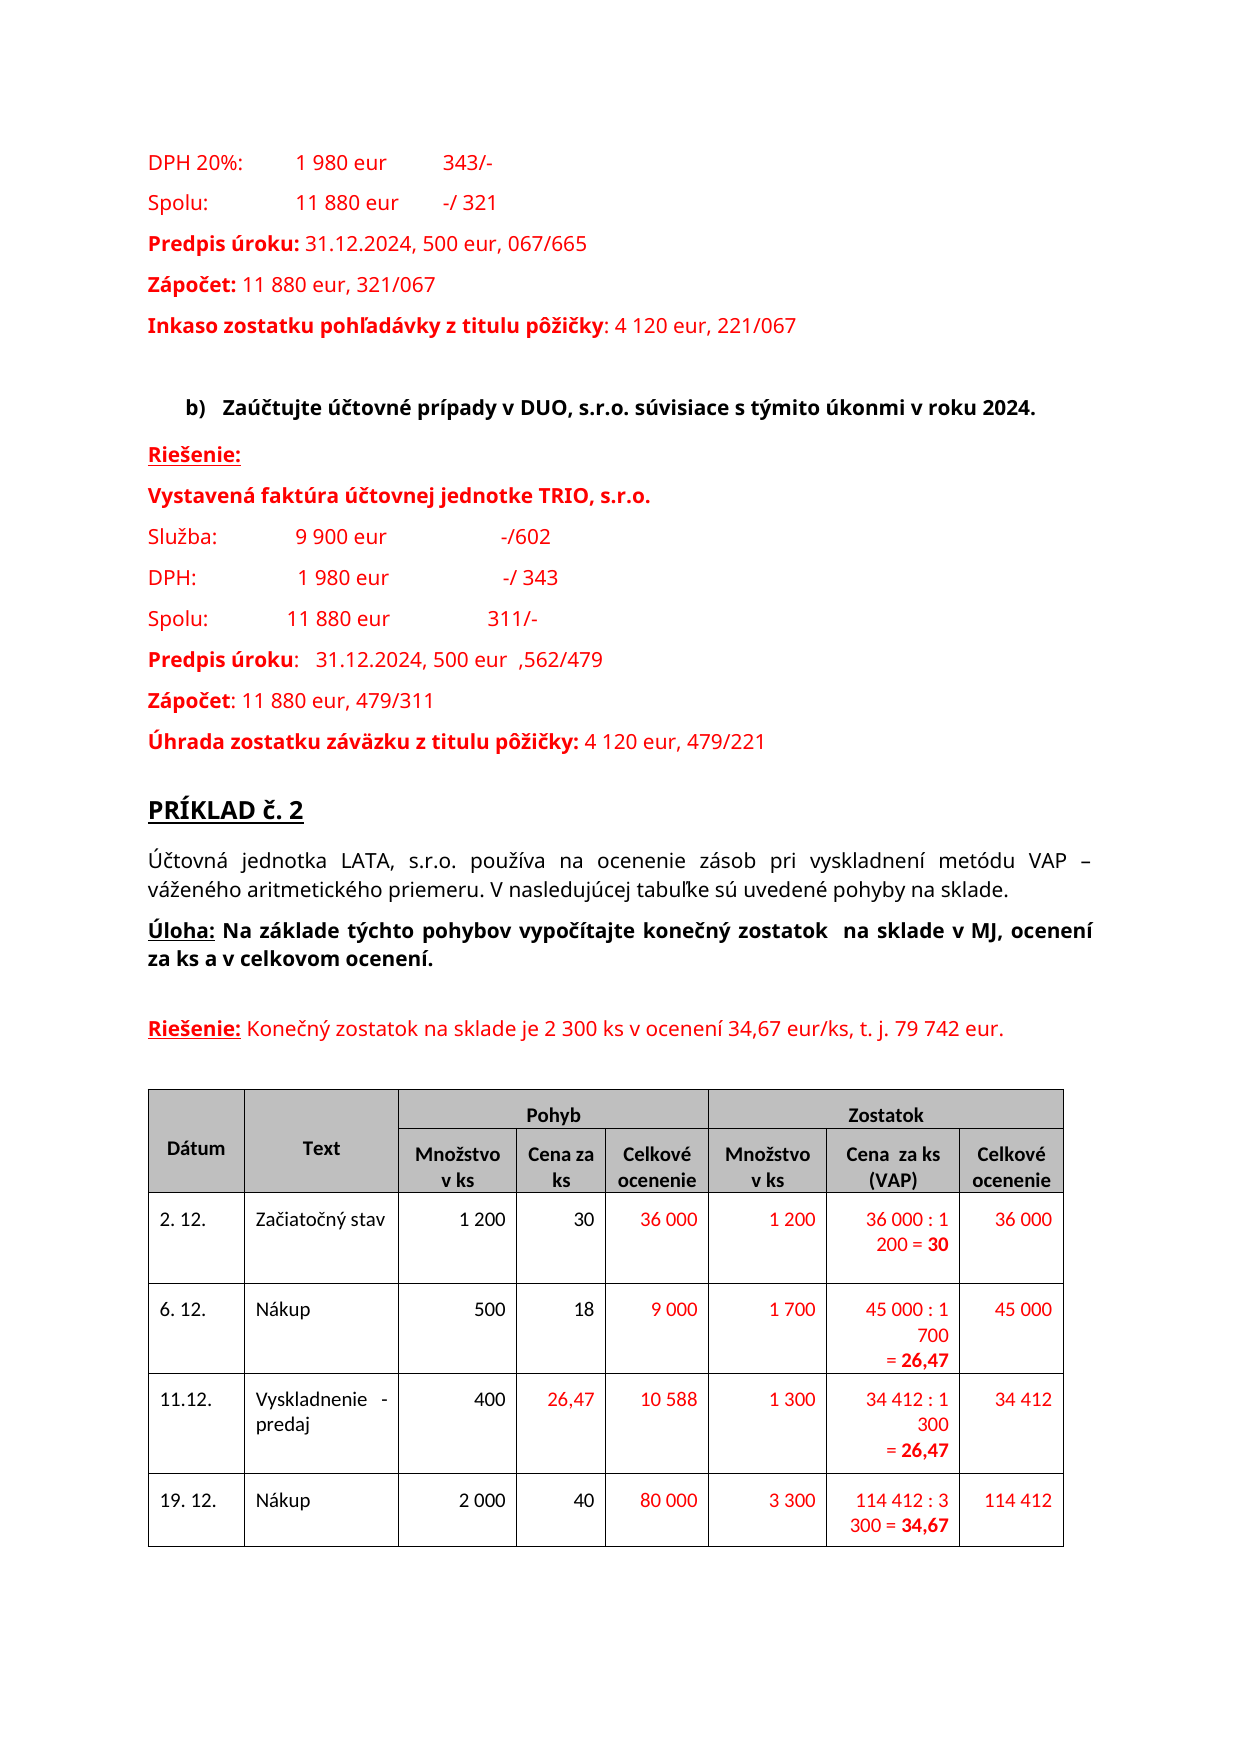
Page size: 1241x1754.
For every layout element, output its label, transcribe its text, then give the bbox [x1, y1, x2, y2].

table_cell 45 000 : 1 700 = 26,47 [827, 1284, 959, 1373]
table_cell 500 [399, 1284, 516, 1373]
list Zaúčtujte účtovné prípady v DUO, s.r.o. súvisiace s týmito úkonmi v roku 2024. [185, 393, 1093, 422]
table_cell Nákup [245, 1474, 398, 1546]
table_header Zostatok [709, 1090, 1063, 1128]
table_cell 9 000 [606, 1284, 708, 1373]
table_cell Cena za ks [517, 1129, 605, 1192]
table_cell 36 000 : 1 200 = 30 [827, 1193, 959, 1283]
text Riešenie: [148, 441, 1093, 469]
text Predpis úroku: 31.12.2024, 500 eur ,562/479 [148, 645, 1093, 674]
text Spolu: 11 880 eur 311/- [148, 604, 1093, 633]
table_header Text [245, 1090, 398, 1192]
table_cell Množstvo v ks [709, 1129, 826, 1192]
table_cell 30 [517, 1193, 605, 1283]
table_cell Nákup [245, 1284, 398, 1373]
table_cell 2 000 [399, 1474, 516, 1546]
table_header Dátum [149, 1090, 244, 1192]
table_cell 10 588 [606, 1374, 708, 1473]
table_cell 1 700 [709, 1284, 826, 1373]
table_cell 1 200 [709, 1193, 826, 1283]
table_cell 80 000 [606, 1474, 708, 1546]
text Zápočet: 11 880 eur, 479/311 [148, 686, 1093, 714]
text PRÍKLAD č. 2 [148, 793, 1093, 827]
text Zápočet: 11 880 eur, 321/067 [148, 270, 1093, 299]
table_cell 34 412 [960, 1374, 1063, 1473]
table_cell 45 000 [960, 1284, 1063, 1373]
table_cell 26,47 [517, 1374, 605, 1473]
table_cell 40 [517, 1474, 605, 1546]
text Účtovná jednotka LATA, s.r.o. používa na ocenenie zásob pri vyskladnení metódu VAP – váženého aritmetického priemeru. V nasledujúcej tabuľke sú uvedené pohyby na sklade. [148, 846, 1093, 903]
text DPH 20%: 1 980 eur 343/- [148, 148, 1093, 176]
text Inkaso zostatku pohľadávky z titulu pôžičky: 4 120 eur, 221/067 [148, 311, 1093, 340]
table_cell Celkové ocenenie [960, 1129, 1063, 1192]
table_cell 2. 12. [149, 1193, 244, 1283]
table_cell Množstvo v ks [399, 1129, 516, 1192]
table_cell 36 000 [606, 1193, 708, 1283]
table_cell 19. 12. [149, 1474, 244, 1546]
text Spolu: 11 880 eur -/ 321 [148, 188, 1093, 217]
table_cell 114 412 : 3 300 = 34,67 [827, 1474, 959, 1546]
table_cell 36 000 [960, 1193, 1063, 1283]
text Vystavená faktúra účtovnej jednotke TRIO, s.r.o. [148, 481, 1093, 510]
table_cell 3 300 [709, 1474, 826, 1546]
table_cell 18 [517, 1284, 605, 1373]
table_header Pohyb [399, 1090, 708, 1128]
table_cell Vyskladnenie - predaj [245, 1374, 398, 1473]
text Služba: 9 900 eur -/602 [148, 522, 1093, 551]
text Riešenie: Konečný zostatok na sklade je 2 300 ks v ocenení 34,67 eur/ks, t. j. 79 742 eur. [148, 1014, 1093, 1042]
table_cell Cena za ks (VAP) [827, 1129, 959, 1192]
table_cell 1 200 [399, 1193, 516, 1283]
text Úhrada zostatku záväzku z titulu pôžičky: 4 120 eur, 479/221 [148, 727, 1093, 756]
table_cell 34 412 : 1 300 = 26,47 [827, 1374, 959, 1473]
table_cell 1 300 [709, 1374, 826, 1473]
table_cell Začiatočný stav [245, 1193, 398, 1283]
text Úloha: Na základe týchto pohybov vypočítajte konečný zostatok na sklade v MJ, ocenení za ks a v celkovom ocenení. [148, 916, 1093, 973]
table_cell 11.12. [149, 1374, 244, 1473]
text DPH: 1 980 eur -/ 343 [148, 563, 1093, 592]
table_cell 6. 12. [149, 1284, 244, 1373]
table_cell 114 412 [960, 1474, 1063, 1546]
table_cell Celkové ocenenie [606, 1129, 708, 1192]
table_cell 400 [399, 1374, 516, 1473]
text Predpis úroku: 31.12.2024, 500 eur, 067/665 [148, 229, 1093, 258]
